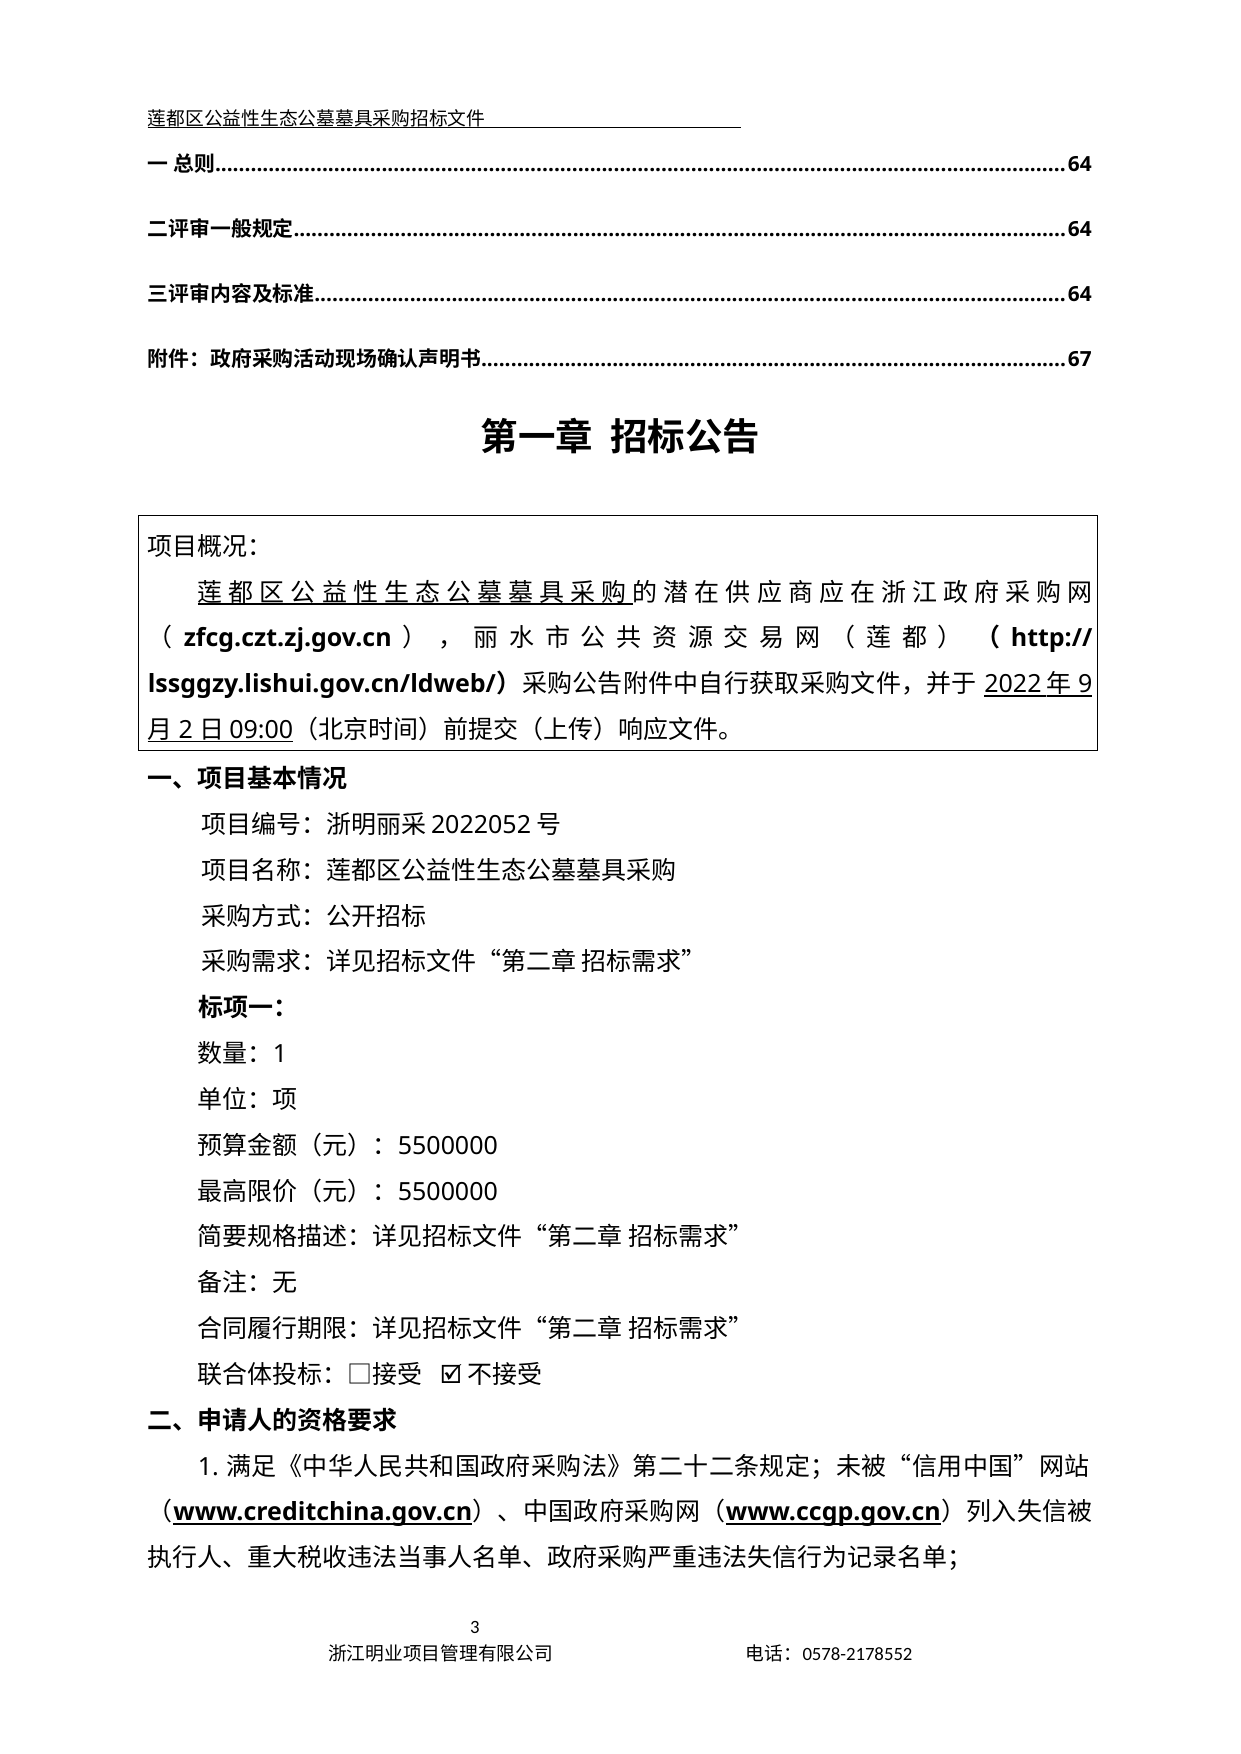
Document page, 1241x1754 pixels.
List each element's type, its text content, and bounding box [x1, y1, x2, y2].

text 采购方式：公开招标 [148, 888, 1092, 934]
text 最高限价（元）：5500000 [148, 1163, 1092, 1209]
text 1. 满足《中华人民共和国政府采购法》第二十二条规定；未被“信用中国”网站（www.creditchina.gov.cn）、中国政府采购网（www.ccgp.gov.cn）列入失信被执行人、重大税收违法当事人名单、政府采购严重违法失信行为记录名单； [148, 1438, 1092, 1576]
text 二、申请人的资格要求 [148, 1392, 1092, 1438]
text 项目名称：莲都区公益性生态公墓墓具采购 [148, 842, 1092, 888]
text 附件：政府采购活动现场确认声明书 67 [148, 342, 1092, 372]
text 数量：1 [148, 1026, 1092, 1072]
text 莲都区公益性生态公墓墓具采购的潜在供应商应在浙江政府采购网（zfcg.czt.zj.gov.cn），丽水市公共资源交易网（莲都）（http://lssggzy.lishui.gov.cn/ldweb/）采购公告附件中自行获取采购文件，并于2022年 9 月 2 日09:00（北京时间）前提交（上传）响应文件。 [139, 561, 1097, 750]
title 第一章 招标公告 [148, 407, 1092, 461]
text 三评审内容及标准 64 [148, 277, 1092, 308]
text 简要规格描述：详见招标文件“第二章 招标需求” [148, 1209, 1092, 1255]
text 单位：项 [148, 1072, 1092, 1117]
text 备注：无 [148, 1255, 1092, 1301]
text 预算金额（元）：5500000 [148, 1117, 1092, 1163]
text 一、项目基本情况 [148, 751, 1092, 797]
text 联合体投标：□接受 不接受 [148, 1347, 1092, 1392]
text 采购需求：详见招标文件“第二章 招标需求” [148, 934, 1092, 980]
text 一 总则 64 [148, 148, 1092, 178]
text 二评审一般规定 64 [148, 212, 1092, 243]
text 项目概况： [139, 516, 1097, 561]
text 标项一： [148, 980, 1092, 1026]
text 合同履行期限：详见招标文件“第二章 招标需求” [148, 1301, 1092, 1347]
text 项目编号：浙明丽采2022052号 [148, 797, 1092, 842]
